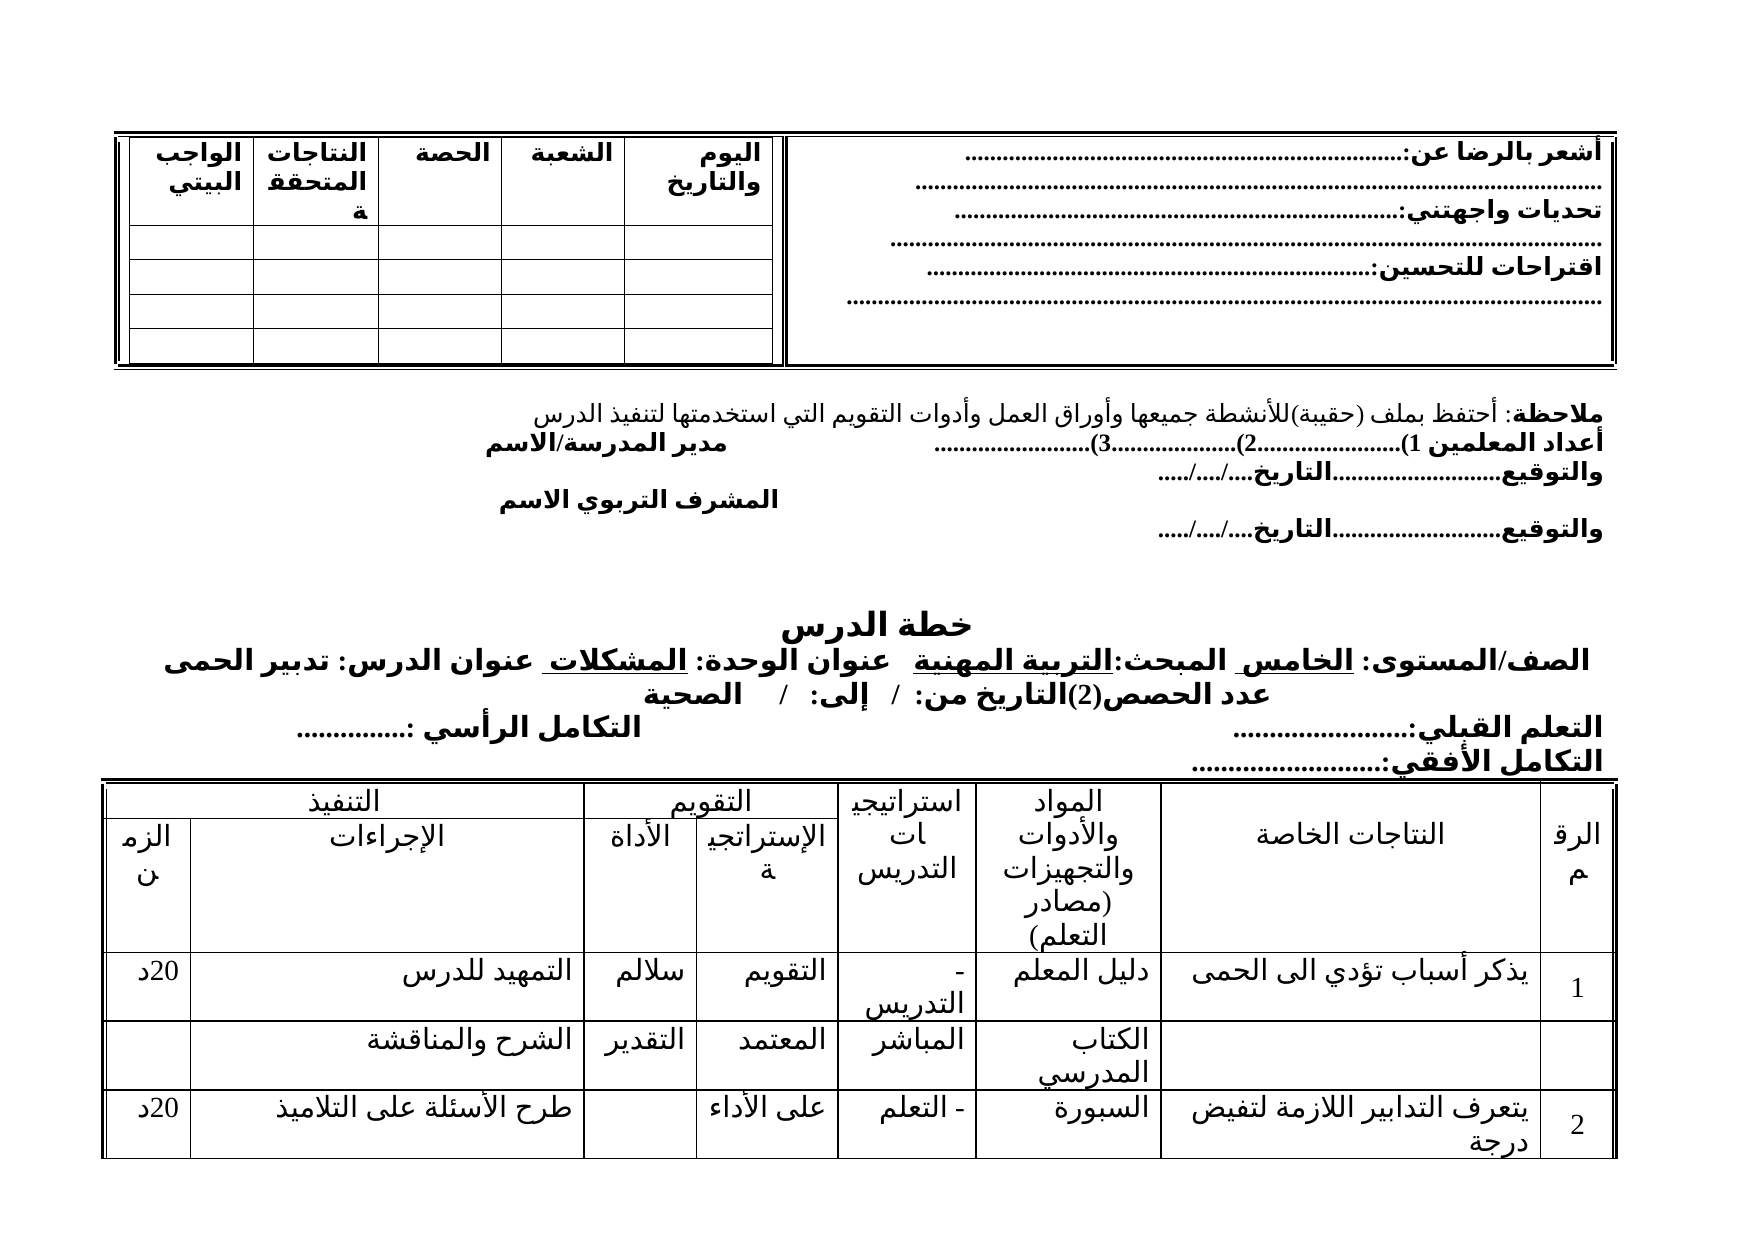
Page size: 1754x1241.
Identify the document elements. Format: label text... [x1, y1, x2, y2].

table_cell طرح الأسئلة على التلاميذ [191, 1091, 583, 1157]
text المشرف التربوي الاسم والتوقيع...........................التاريخ..../..../..... [150, 485, 1604, 543]
table_cell 1 [1541, 953, 1612, 1020]
table_cell [107, 1022, 190, 1089]
text أعداد المعلمين 1).......................2)....................3)......................... مدير المدرسة/الاسم والتوقيع...........................التاريخ..../..../..... [150, 428, 1604, 485]
table_cell التمهيد للدرس [191, 953, 583, 1020]
table_cell 20د [107, 953, 190, 1020]
table_header التنفيذ [104, 781, 584, 817]
table_cell دليل المعلم [977, 953, 1160, 1020]
table_header الرقم [1541, 781, 1615, 952]
table_cell المباشر [839, 1022, 975, 1089]
table_header استراتيجيات التدريس [839, 784, 975, 952]
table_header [788, 137, 1614, 364]
table_cell - التعلم [839, 1091, 975, 1157]
table_cell التقدير [585, 1022, 696, 1089]
table_cell 20د [107, 1091, 190, 1157]
text ملاحظة: أحتفظ بملف (حقيبة)للأنشطة جميعها وأوراق العمل وأدوات التقويم التي استخدمتها لتنفيذ الدرس [150, 399, 1604, 428]
table_header التقويم [585, 784, 837, 817]
table_cell يذكر أسباب تؤدي الى الحمى [1162, 953, 1540, 1020]
table_cell - التدريس [839, 953, 975, 1020]
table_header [117, 134, 785, 364]
table_cell [1541, 1022, 1612, 1089]
table_cell الشرح والمناقشة [191, 1022, 583, 1089]
text الصف/المستوى: الخامس المبحث:التربية المهنية عنوان الوحدة: المشكلات عنوان الدرس: تدبير الحمى عدد الحصص(2)التاريخ من: / إلى: / الصحية [150, 643, 1604, 711]
table_cell [1162, 1022, 1540, 1089]
table_cell المعتمد [697, 1022, 837, 1089]
table_cell [585, 1091, 696, 1157]
table_cell الأداة [585, 819, 696, 952]
text التعلم القبلي:........................ التكامل الرأسي :............... التكامل الأفقي:.......................... [150, 711, 1604, 778]
table_cell السبورة [977, 1091, 1160, 1157]
table_header المواد والأدوات والتجهيزات (مصادر التعلم) [977, 784, 1160, 952]
table_cell التقويم [697, 953, 837, 1020]
table_cell يتعرف التدابير اللازمة لتفيض درجة [1162, 1091, 1540, 1157]
table_cell 2 [1541, 1091, 1612, 1157]
table_header النتاجات الخاصة [1162, 784, 1540, 952]
table_cell سلالم [585, 953, 696, 1020]
table_cell الإجراءات [191, 819, 583, 952]
table_cell الإستراتجية [697, 819, 837, 952]
table_cell الزمن [107, 819, 190, 952]
text خطة الدرس [150, 605, 1604, 643]
table_cell الكتاب المدرسي [977, 1022, 1160, 1089]
table_cell على الأداء [697, 1091, 837, 1157]
